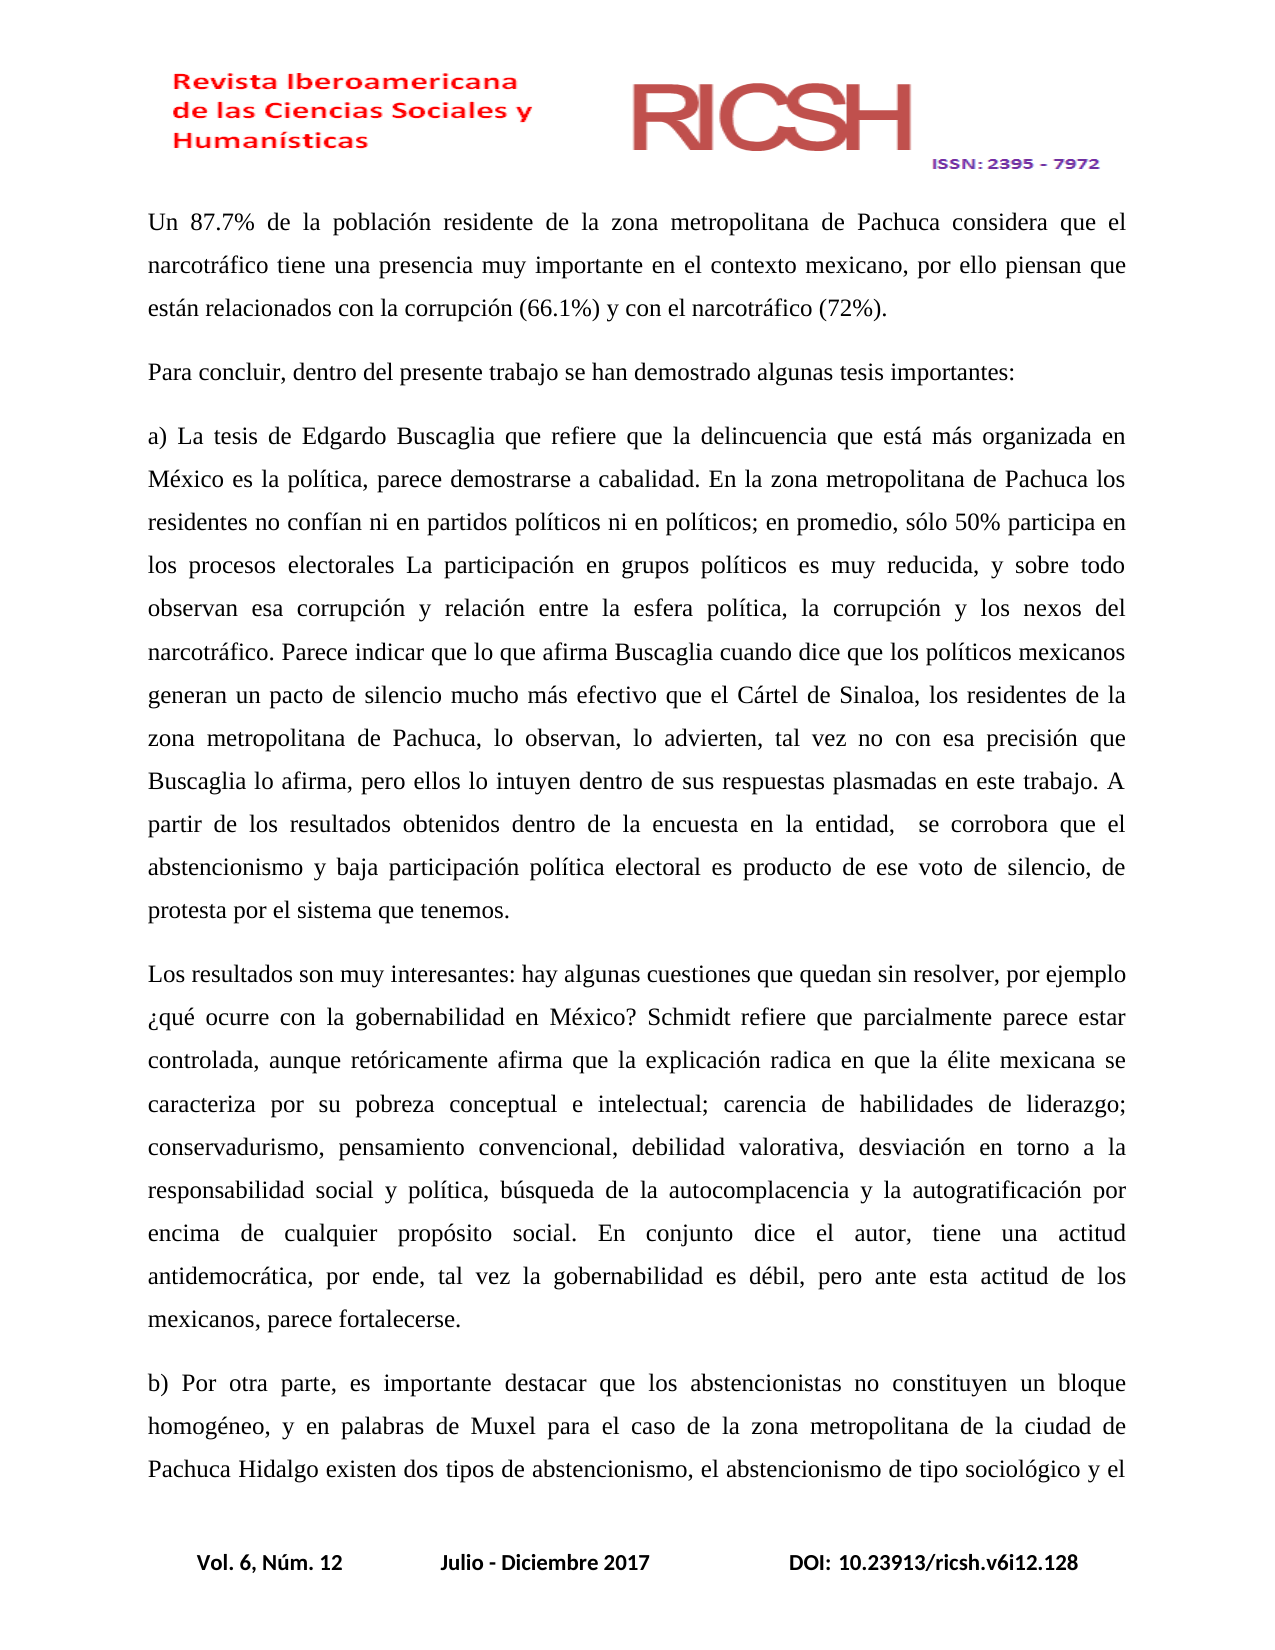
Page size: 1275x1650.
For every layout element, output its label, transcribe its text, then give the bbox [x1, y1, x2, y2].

text Un 87.7% de la población residente de la zona metropolitana de Pachuca considera que el narcotráfico tiene una presencia muy importante en el contexto mexicano, por ello piensan que están relacionados con la corrupción (66.1%) y con el narcotráfico (72%). [148, 207, 1127, 322]
text Los resultados son muy interesantes: hay algunas cuestiones que quedan sin resolver, por ejemplo ¿qué ocurre con la gobernabilidad en México? Schmidt refiere que parcialmente parece estar controlada, aunque retóricamente afirma que la explicación radica en que la élite mexicana se caracteriza por su pobreza conceptual e intelectual; carencia de habilidades de liderazgo; conservadurismo, pensamiento convencional, debilidad valorativa, desviación en torno a la responsabilidad social y política, búsqueda de la autocomplacencia y la autogratificación por encima de cualquier propósito social. En conjunto dice el autor, tiene una actitud antidemocrática, por ende, tal vez la gobernabilidad es débil, pero ante esta actitud de los mexicanos, parece fortalecerse. [148, 959, 1127, 1333]
picture [172, 73, 1103, 171]
text a) La tesis de Edgardo Buscaglia que refiere que la delincuencia que está más organizada en México es la política, parece demostrarse a cabalidad. En la zona metropolitana de Pachuca los residentes no confían ni en partidos políticos ni en políticos; en promedio, sólo 50% participa en los procesos electorales La participación en grupos políticos es muy reducida, y sobre todo observan esa corrupción y relación entre la esfera política, la corrupción y los nexos del narcotráfico. Parece indicar que lo que afirma Buscaglia cuando dice que los políticos mexicanos generan un pacto de silencio mucho más efectivo que el Cártel de Sinaloa, los residentes de la zona metropolitana de Pachuca, lo observan, lo advierten, tal vez no con esa precisión que Buscaglia lo afirma, pero ellos lo intuyen dentro de sus respuestas plasmadas en este trabajo. A partir de los resultados obtenidos dentro de la encuesta en la entidad, se corrobora que el abstencionismo y baja participación política electoral es producto de ese voto de silencio, de protesta por el sistema que tenemos. [148, 421, 1127, 924]
text Para concluir, dentro del presente trabajo se han demostrado algunas tesis importantes: [148, 357, 1127, 386]
